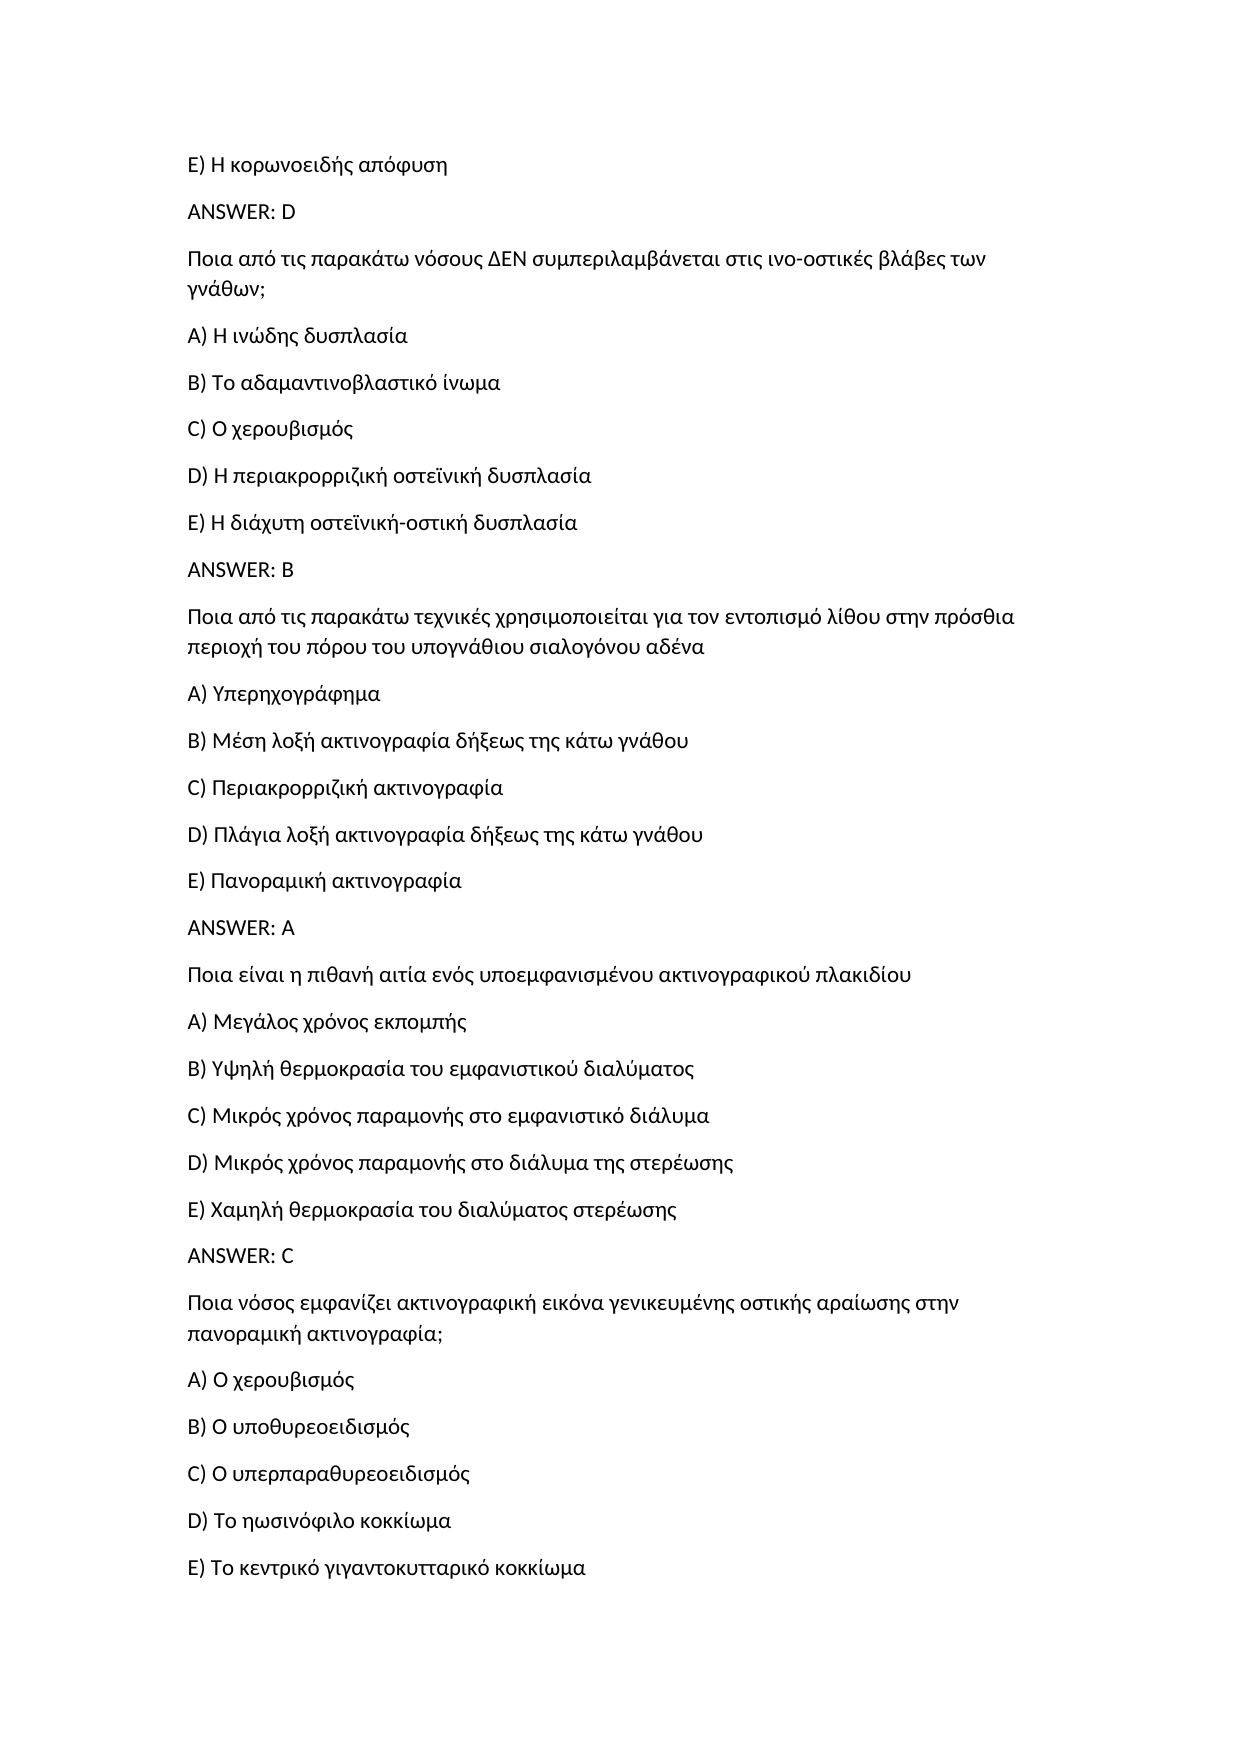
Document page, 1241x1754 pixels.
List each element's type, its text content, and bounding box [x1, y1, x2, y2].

text D) Μικρός χρόνος παραμονής στο διάλυμα της στερέωσης [187, 1148, 1053, 1176]
text E) Το κεντρικό γιγαντοκυτταρικό κοκκίωμα [187, 1553, 1053, 1581]
text Ποια από τις παρακάτω τεχνικές χρησιμοποιείται για τον εντοπισμό λίθου στην πρόσθια περιοχή του πόρου του υπογνάθιου σιαλογόνου αδένα [187, 602, 1053, 660]
text B) Ο υποθυρεοειδισμός [187, 1412, 1053, 1441]
text B) Υψηλή θερμοκρασία του εμφανιστικού διαλύματος [187, 1054, 1053, 1082]
text E) Η κορωνοειδής απόφυση [187, 150, 1053, 178]
text B) Μέση λοξή ακτινογραφία δήξεως της κάτω γνάθου [187, 726, 1053, 754]
text Ποια είναι η πιθανή αιτία ενός υποεμφανισμένου ακτινογραφικού πλακιδίου [187, 960, 1053, 988]
text C) Ο χερουβισμός [187, 414, 1053, 443]
text E) Πανοραμική ακτινογραφία [187, 867, 1053, 895]
text A) Μεγάλος χρόνος εκπομπής [187, 1007, 1053, 1035]
text ANSWER: A [187, 913, 1053, 942]
text Ποια νόσος εμφανίζει ακτινογραφική εικόνα γενικευμένης οστικής αραίωσης στην πανοραμική ακτινογραφία; [187, 1288, 1053, 1347]
text E) Η διάχυτη οστεϊνική-οστική δυσπλασία [187, 508, 1053, 536]
text B) Το αδαμαντινοβλαστικό ίνωμα [187, 368, 1053, 396]
text C) Περιακρορριζική ακτινογραφία [187, 773, 1053, 801]
text D) Το ηωσινόφιλο κοκκίωμα [187, 1506, 1053, 1534]
text Ποια από τις παρακάτω νόσους ΔEΝ συμπεριλαμβάνεται στις ινο-οστικές βλάβες των γνάθων; [187, 244, 1053, 302]
text A) Υπερηχογράφημα [187, 679, 1053, 707]
text E) Χαμηλή θερμοκρασία του διαλύματος στερέωσης [187, 1195, 1053, 1223]
text D) Πλάγια λοξή ακτινογραφία δήξεως της κάτω γνάθου [187, 820, 1053, 848]
text ANSWER: D [187, 197, 1053, 225]
text C) Μικρός χρόνος παραμονής στο εμφανιστικό διάλυμα [187, 1101, 1053, 1129]
text A) Η ινώδης δυσπλασία [187, 321, 1053, 349]
text D) Η περιακρορριζική οστεϊνική δυσπλασία [187, 461, 1053, 489]
text C) Ο υπερπαραθυρεοειδισμός [187, 1459, 1053, 1487]
text ANSWER: C [187, 1242, 1053, 1270]
text A) Ο χερουβισμός [187, 1366, 1053, 1394]
text ANSWER: B [187, 555, 1053, 583]
